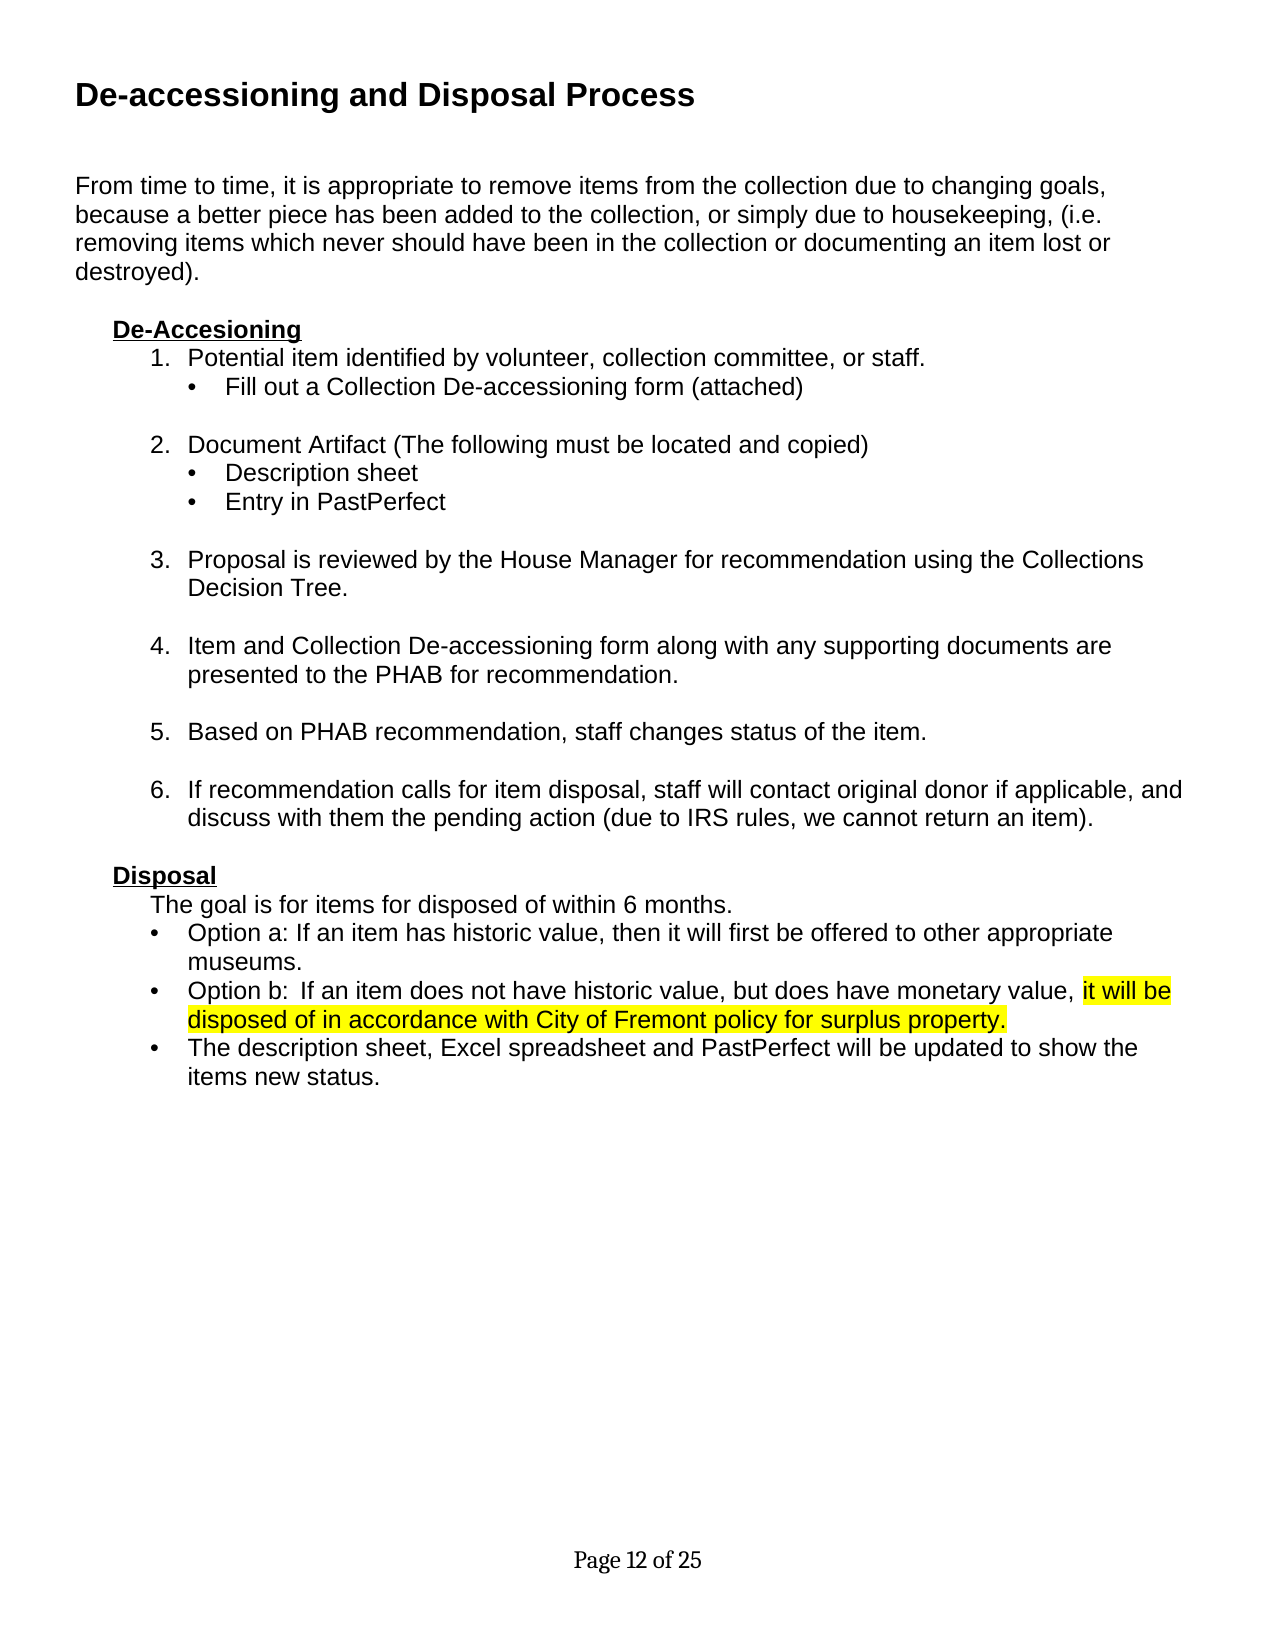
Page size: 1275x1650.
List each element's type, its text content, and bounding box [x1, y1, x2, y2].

text De-accessioning and Disposal Process [75, 75, 1200, 113]
list Option a: If an item has historic value, then it will first be offered to other appropriate museums. [150, 918, 1200, 976]
list Option b: If an item does not have historic value, but does have monetary value, it will be disposed of in accordance with City of Fremont policy for surplus property. [150, 976, 1200, 1033]
text • Entry in PastPerfect [187, 487, 1200, 516]
list Document Artifact (The following must be located and copied) [150, 430, 1200, 458]
text De-Accesioning [112, 315, 1200, 343]
list Based on PHAB recommendation, staff changes status of the item. [150, 717, 1200, 746]
text • Description sheet [187, 458, 1200, 487]
list If recommendation calls for item disposal, staff will contact original donor if applicable, and discuss with them the pending action (due to IRS rules, we cannot return an item). [150, 775, 1200, 832]
text From time to time, it is appropriate to remove items from the collection due to changing goals, because a better piece has been added to the collection, or simply due to housekeeping, (i.e. removing items which never should have been in the collection or documenting an item lost or destroyed). [75, 171, 1200, 286]
list Fill out a Collection De-accessioning form (attached) [187, 372, 1200, 401]
list Item and Collection De-accessioning form along with any supporting documents are presented to the PHAB for recommendation. [150, 631, 1200, 688]
text The goal is for items for disposed of within 6 months. [150, 890, 1200, 918]
list The description sheet, Excel spreadsheet and PastPerfect will be updated to show the items new status. [150, 1033, 1200, 1091]
text Disposal [112, 861, 1200, 890]
list Proposal is reviewed by the House Manager for recommendation using the Collections Decision Tree. [150, 545, 1200, 602]
list Potential item identified by volunteer, collection committee, or staff. [150, 343, 1200, 372]
